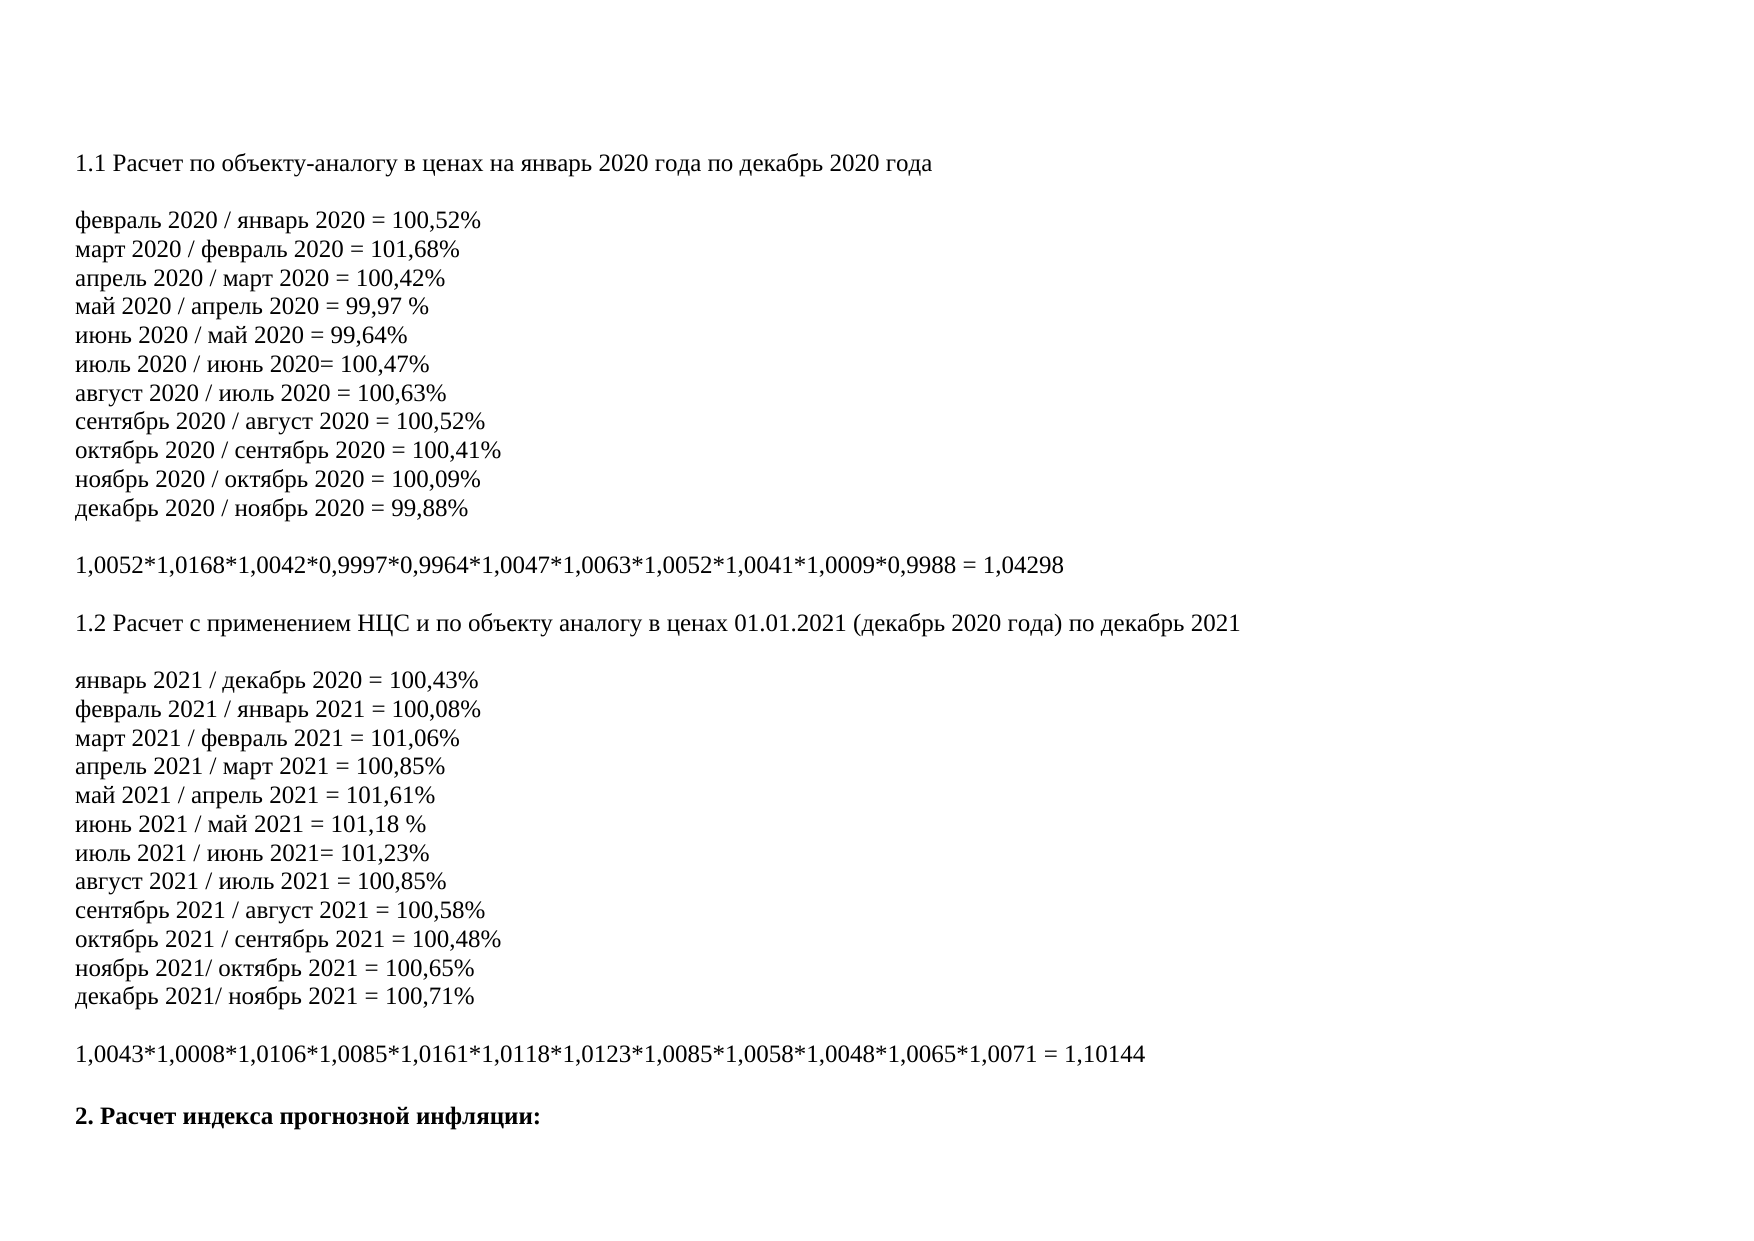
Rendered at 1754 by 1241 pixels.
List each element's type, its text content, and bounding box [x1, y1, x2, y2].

text июнь 2020 / май 2020 = 99,64% [75, 320, 1636, 349]
text апрель 2021 / март 2021 = 100,85% [75, 751, 1636, 780]
text январь 2021 / декабрь 2020 = 100,43% [75, 665, 1636, 694]
text март 2021 / февраль 2021 = 101,06% [75, 723, 1636, 751]
text ноябрь 2020 / октябрь 2020 = 100,09% [75, 464, 1636, 493]
text 1,0043*1,0008*1,0106*1,0085*1,0161*1,0118*1,0123*1,0085*1,0058*1,0048*1,0065*1,0071 = 1,10144 [75, 1039, 1636, 1068]
text декабрь 2021/ ноябрь 2021 = 100,71% [75, 981, 1636, 1010]
text май 2020 / апрель 2020 = 99,97 % [75, 291, 1636, 320]
text 1,0052*1,0168*1,0042*0,9997*0,9964*1,0047*1,0063*1,0052*1,0041*1,0009*0,9988 = 1,04298 [75, 550, 1636, 579]
text октябрь 2020 / сентябрь 2020 = 100,41% [75, 435, 1636, 464]
text июнь 2021 / май 2021 = 101,18 % [75, 809, 1636, 838]
text март 2020 / февраль 2020 = 101,68% [75, 234, 1636, 263]
text май 2021 / апрель 2021 = 101,61% [75, 780, 1636, 809]
text июль 2021 / июнь 2021= 101,23% [75, 838, 1636, 866]
text август 2020 / июль 2020 = 100,63% [75, 378, 1636, 406]
text сентябрь 2021 / август 2021 = 100,58% [75, 895, 1636, 924]
text 1.2 Расчет с применением НЦС и по объекту аналогу в ценах 01.01.2021 (декабрь 2020 года) по декабрь 2021 [75, 608, 1636, 636]
text февраль 2020 / январь 2020 = 100,52% [75, 205, 1636, 234]
text апрель 2020 / март 2020 = 100,42% [75, 263, 1636, 291]
text 2. Расчет индекса прогнозной инфляции: [75, 1101, 1636, 1129]
text февраль 2021 / январь 2021 = 100,08% [75, 694, 1636, 723]
text декабрь 2020 / ноябрь 2020 = 99,88% [75, 493, 1636, 521]
text ноябрь 2021/ октябрь 2021 = 100,65% [75, 953, 1636, 981]
text август 2021 / июль 2021 = 100,85% [75, 866, 1636, 895]
text 1.1 Расчет по объекту-аналогу в ценах на январь 2020 года по декабрь 2020 года [75, 148, 1636, 176]
text июль 2020 / июнь 2020= 100,47% [75, 349, 1636, 378]
text октябрь 2021 / сентябрь 2021 = 100,48% [75, 924, 1636, 953]
text сентябрь 2020 / август 2020 = 100,52% [75, 406, 1636, 435]
